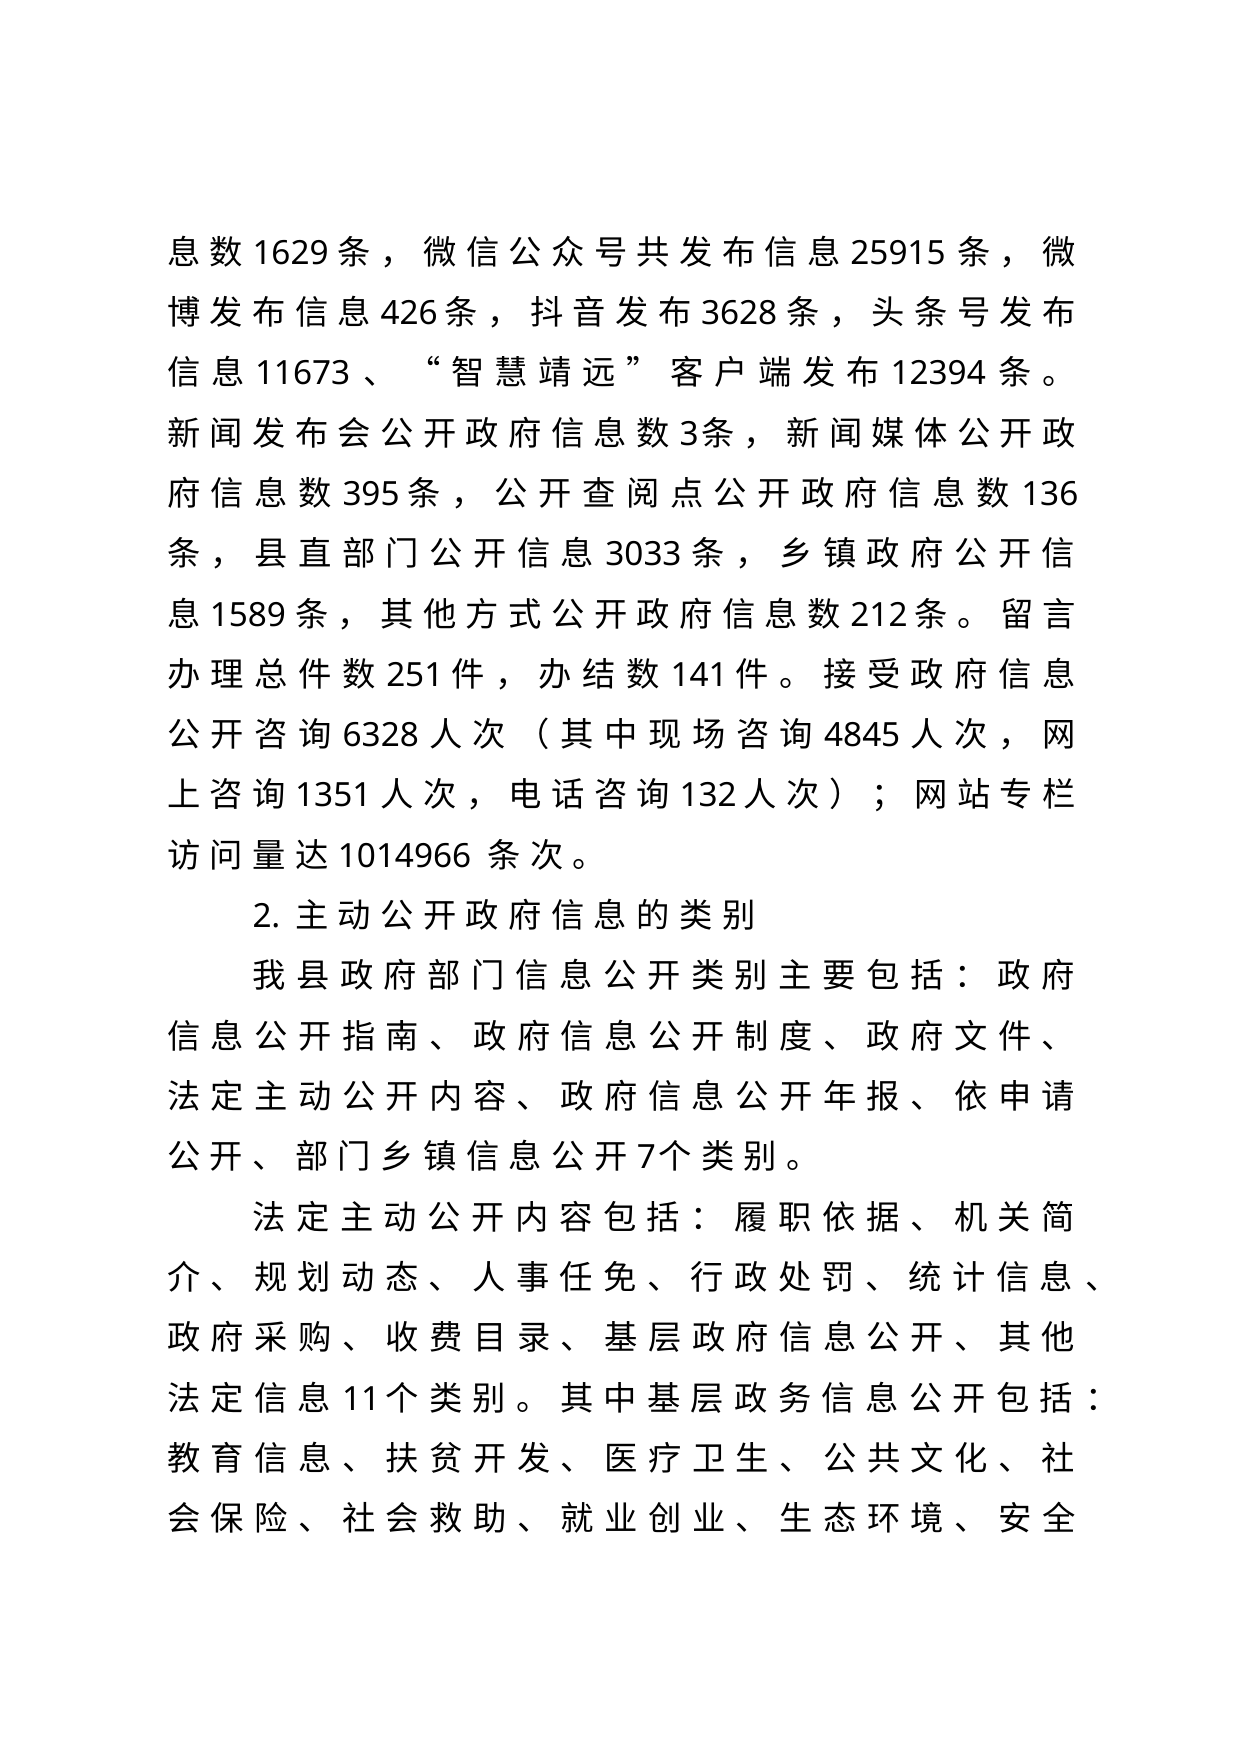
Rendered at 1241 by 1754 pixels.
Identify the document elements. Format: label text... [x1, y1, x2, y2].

text 我县政府部门信息公开类别主要包括：政府信息公开指南、政府信息公开制度、政府文件、法定主动公开内容、政府信息公开年报、依申请公开、部门乡镇信息公开7个类别。 [167, 943, 1085, 1184]
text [167, 1184, 1085, 1546]
text 2.主动公开政府信息的类别 [167, 883, 1085, 943]
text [167, 219, 1085, 883]
